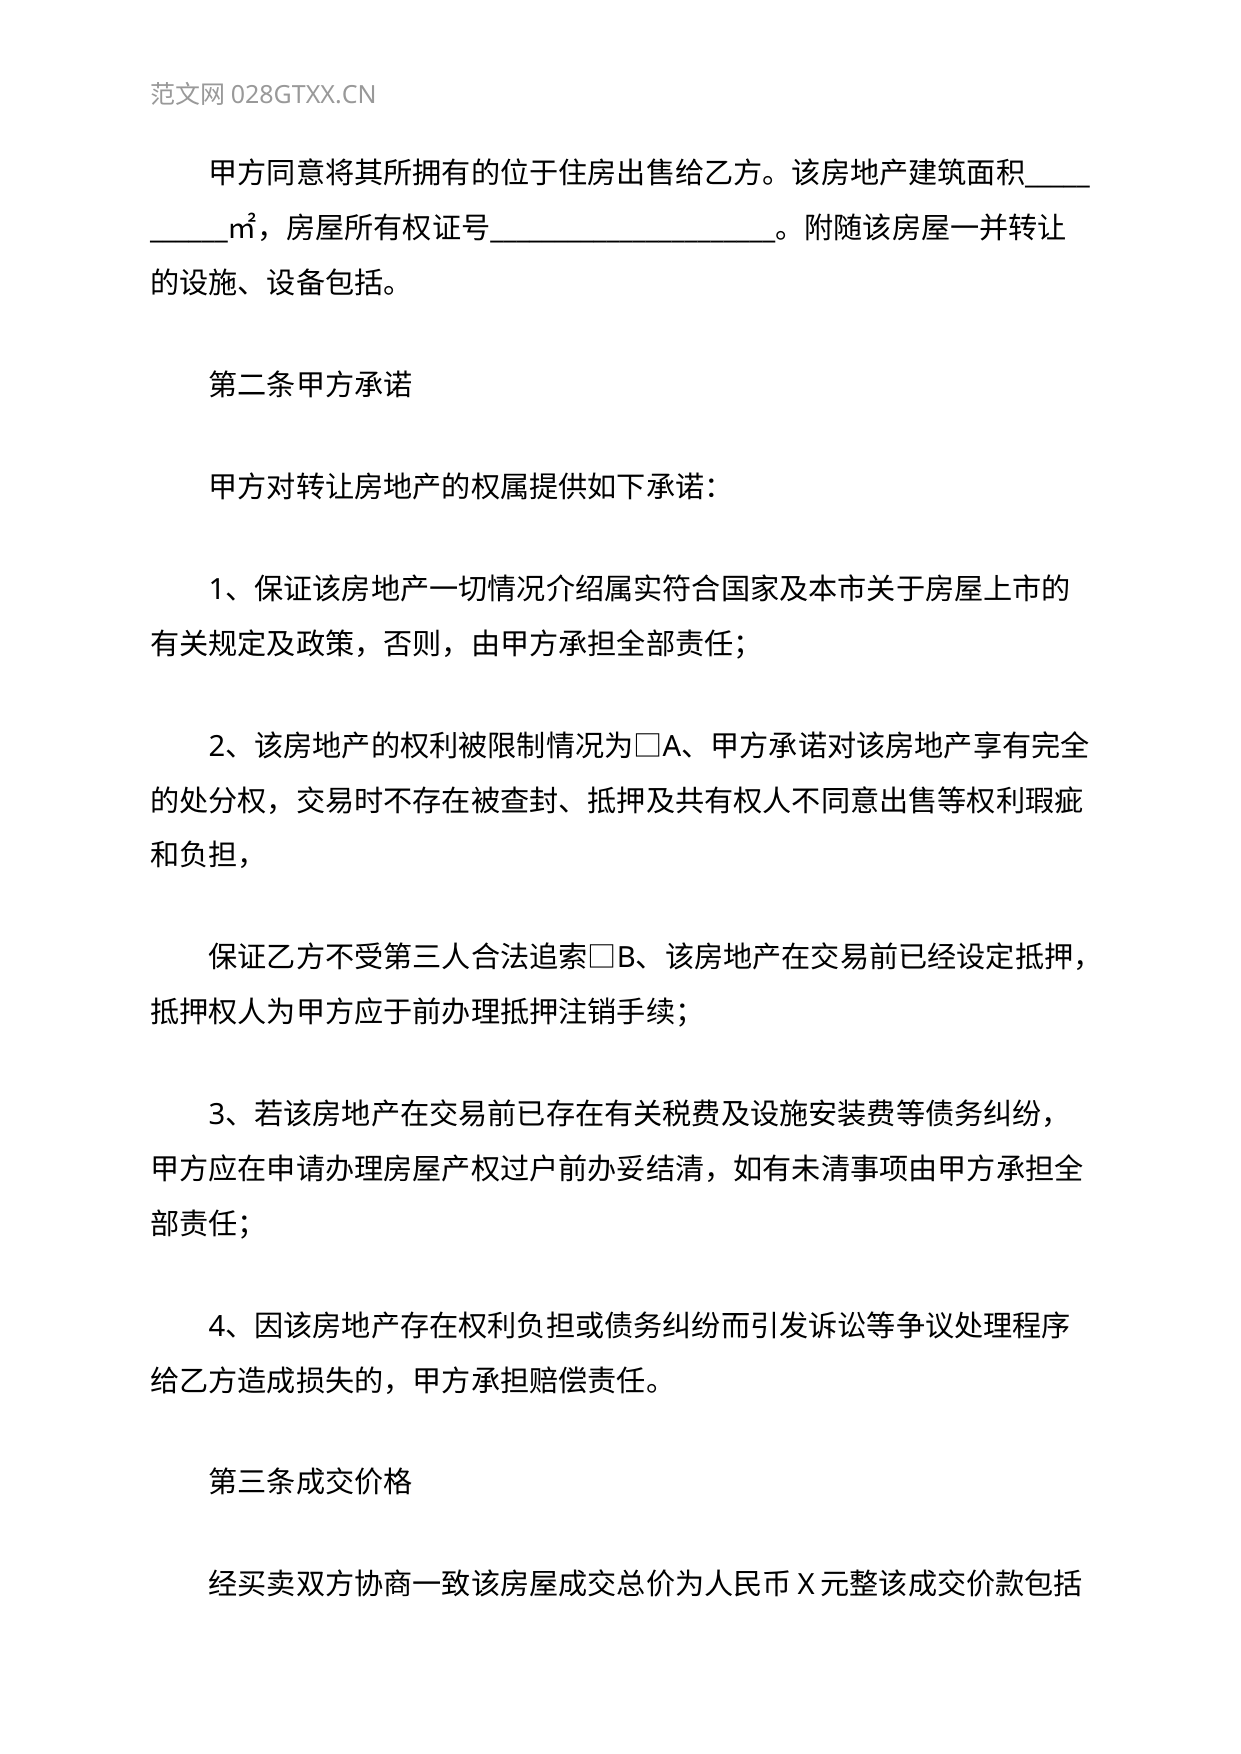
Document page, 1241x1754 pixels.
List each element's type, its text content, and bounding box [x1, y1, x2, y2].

text 2、该房地产的权利被限制情况为□A、甲方承诺对该房地产享有完全的处分权，交易时不存在被查封、抵押及共有权人不同意出售等权利瑕疵和负担， [150, 722, 1090, 874]
text 1、保证该房地产一切情况介绍属实符合国家及本市关于房屋上市的有关规定及政策，否则，由甲方承担全部责任； [150, 565, 1090, 663]
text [150, 1561, 1090, 1603]
text 甲方对转让房地产的权属提供如下承诺： [150, 463, 1090, 506]
text 甲方同意将其所拥有的位于住房出售给乙方。该房地产建筑面积___________㎡，房屋所有权证号______________________。附随该房屋一并转让的设施、设备包括。 [150, 150, 1090, 302]
text 保证乙方不受第三人合法追索□B、该房地产在交易前已经设定抵押，抵押权人为甲方应于前办理抵押注销手续； [150, 934, 1090, 1031]
text 4、因该房地产存在权利负担或债务纠纷而引发诉讼等争议处理程序给乙方造成损失的，甲方承担赔偿责任。 [150, 1302, 1090, 1399]
text 第三条成交价格 [150, 1459, 1090, 1501]
text 第二条甲方承诺 [150, 362, 1090, 404]
text 3、若该房地产在交易前已存在有关税费及设施安装费等债务纠纷，甲方应在申请办理房屋产权过户前办妥结清，如有未清事项由甲方承担全部责任； [150, 1091, 1090, 1243]
